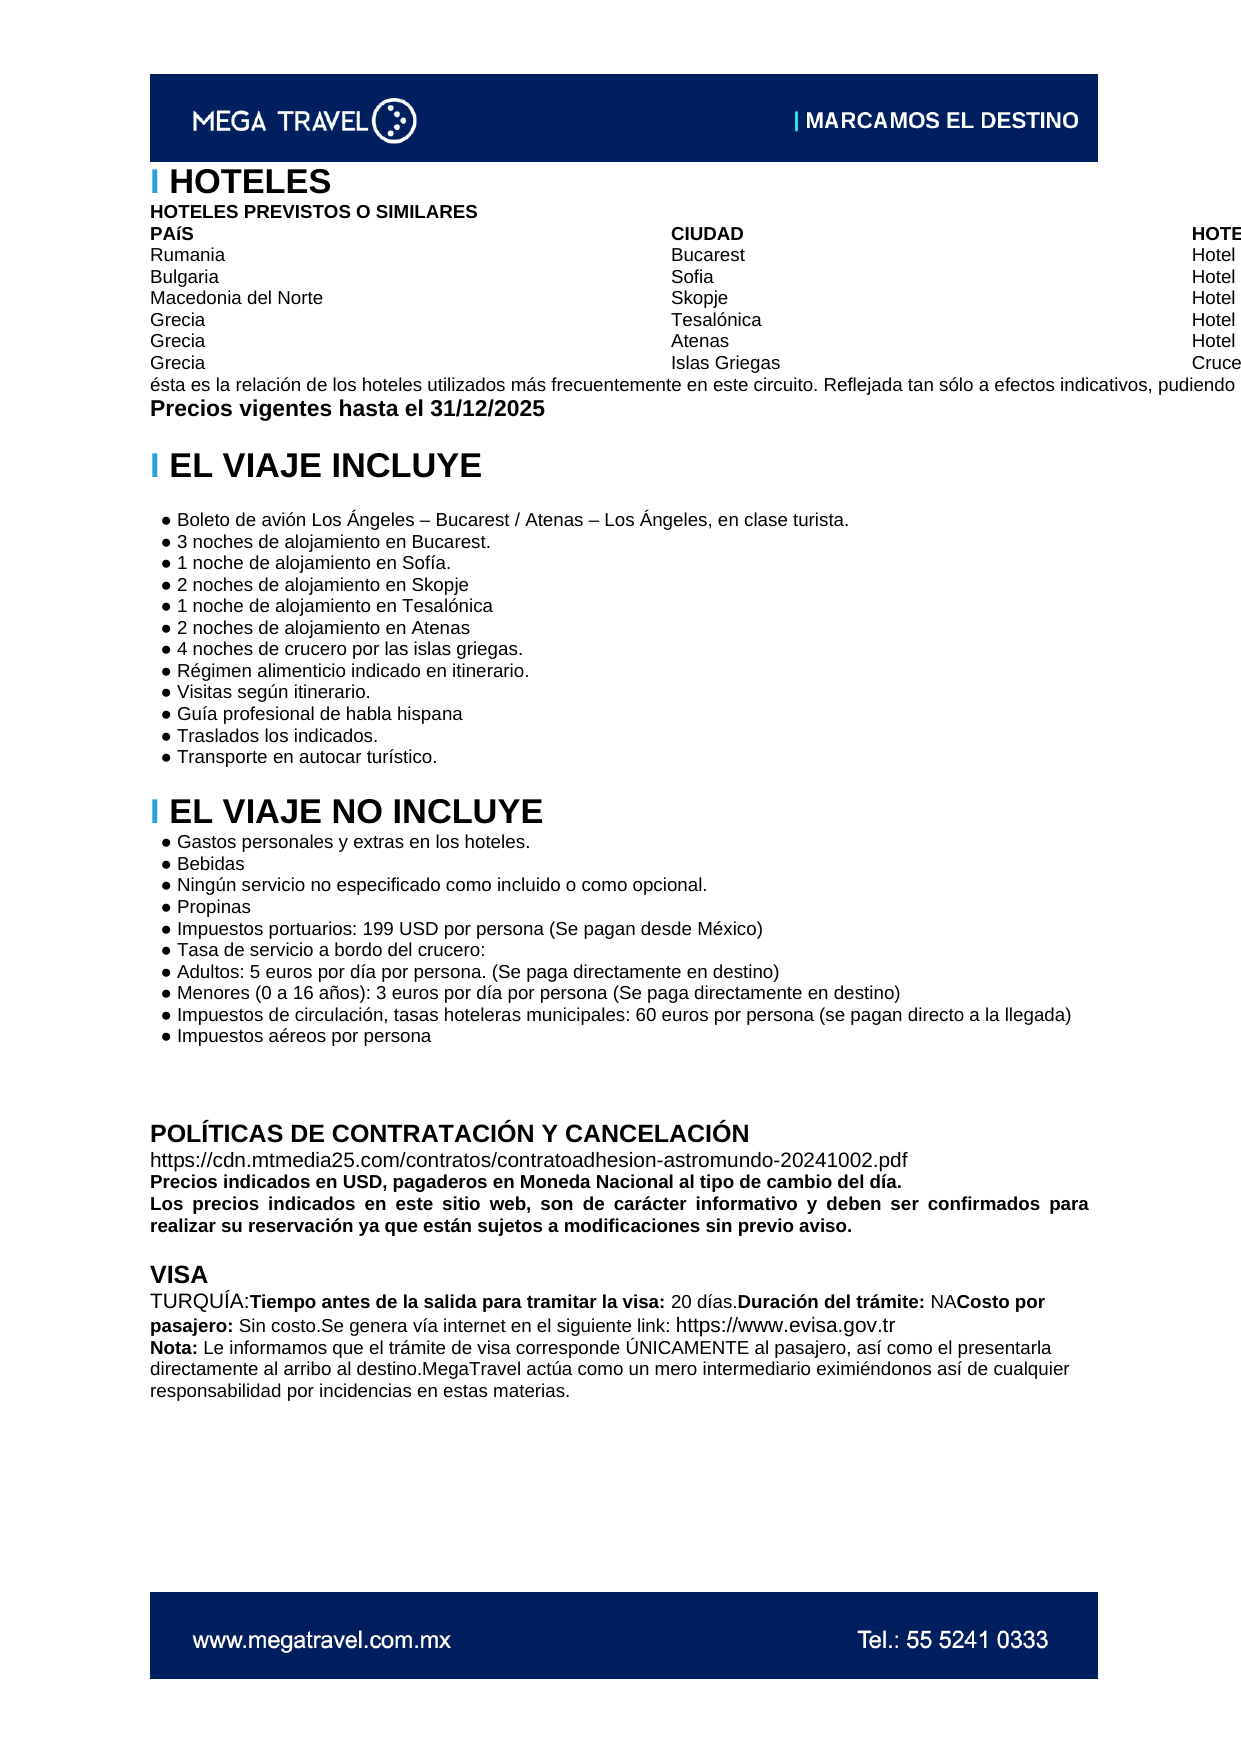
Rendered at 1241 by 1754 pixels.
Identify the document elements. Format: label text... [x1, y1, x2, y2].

table_cell ésta es la relación de los hoteles utilizados más frecuentemente en este circuito. Reflejada tan sólo a efectos indicativos, pudiendo ser el pasajero alojado en establecimientos similares o alternativos. [139, 374, 1240, 395]
table_cell Bucarest [660, 244, 1180, 266]
text ● Boleto de avión Los Ángeles – Bucarest / Atenas – Los Ángeles, en clase turista. [150, 509, 1090, 530]
table_cell Hotel Davitel tobacco [1180, 309, 1240, 330]
table_cell HOTEL [1180, 223, 1240, 244]
table_cell Islas Griegas [660, 352, 1180, 373]
text ● 2 noches de alojamiento en Atenas [150, 617, 1090, 638]
table_cell Tesalónica [660, 309, 1180, 330]
picture [150, 1592, 1098, 1679]
text ● Bebidas [150, 853, 1090, 874]
table_cell Sofia [660, 266, 1180, 287]
text ● Gastos personales y extras en los hoteles. [150, 831, 1090, 853]
text Nota: Le informamos que el trámite de visa corresponde ÚNICAMENTE al pasajero, así como el presentarla directamente al arribo al destino.MegaTravel actúa como un mero intermediario eximiéndonos así de cualquier responsabilidad por incidencias en estas materias. [150, 1337, 1090, 1401]
text https://cdn.mtmedia25.com/contratos/contratoadhesion-astromundo-20241002.pdf [150, 1147, 1090, 1171]
table_cell Hotel Ilissos [1180, 330, 1240, 352]
text ● Tasa de servicio a bordo del crucero: [150, 939, 1090, 961]
table_cell Macedonia del Norte [139, 287, 659, 309]
table_cell Hotel Gold [1180, 287, 1240, 309]
text Precios vigentes hasta el 31/12/2025 [150, 395, 1090, 421]
text TURQUÍA:Tiempo antes de la salida para tramitar la visa: 20 días.Duración del trámite: NACosto por pasajero: Sin costo.Se genera vía internet en el siguiente link: https://www.evisa.gov.tr [150, 1289, 1090, 1337]
table_header HOTELES PREVISTOS O SIMILARES [139, 201, 1240, 222]
text ● Impuestos de circulación, tasas hoteleras municipales: 60 euros por persona (se pagan directo a la llegada) [150, 1004, 1090, 1025]
text ● 1 noche de alojamiento en Sofía. [150, 552, 1090, 573]
text ● Adultos: 5 euros por día por persona. (Se paga directamente en destino) [150, 961, 1090, 982]
table_cell Rumania [139, 244, 659, 266]
text ● Régimen alimenticio indicado en itinerario. [150, 660, 1090, 681]
table_cell Grecia [139, 309, 659, 330]
table_cell CIUDAD [660, 223, 1180, 244]
text ● Impuestos aéreos por persona [150, 1025, 1090, 1047]
text ● 1 noche de alojamiento en Tesalónica [150, 595, 1090, 617]
text ● 2 noches de alojamiento en Skopje [150, 573, 1090, 595]
table_cell Skopje [660, 287, 1180, 309]
text ● Ningún servicio no especificado como incluido o como opcional. [150, 874, 1090, 896]
text ● Transporte en autocar turístico. [150, 746, 1090, 768]
text ● 4 noches de crucero por las islas griegas. [150, 638, 1090, 660]
table_cell Bulgaria [139, 266, 659, 287]
table_cell PAíS [139, 223, 659, 244]
text POLÍTICAS DE CONTRATACIÓN Y CANCELACIÓN [150, 1119, 1090, 1147]
table_cell Atenas [660, 330, 1180, 352]
text ● Traslados los indicados. [150, 724, 1090, 746]
text ● 3 noches de alojamiento en Bucarest. [150, 530, 1090, 552]
table_cell Grecia [139, 330, 659, 352]
text ● Impuestos portuarios: 199 USD por persona (Se pagan desde México) [150, 917, 1090, 939]
text ● Guía profesional de habla hispana [150, 703, 1090, 724]
text ● Menores (0 a 16 años): 3 euros por día por persona (Se paga directamente en destino) [150, 982, 1090, 1004]
table_cell Hotel Ibis [1180, 244, 1240, 266]
picture [150, 74, 1098, 162]
text Los precios indicados en este sitio web, son de carácter informativo y deben ser confirmados para realizar su reservación ya que están sujetos a modificaciones sin previo aviso. [150, 1193, 1090, 1236]
table_cell Grecia [139, 352, 659, 373]
table_cell Hotel Grand Astoria [1180, 266, 1240, 287]
text ● Propinas [150, 896, 1090, 917]
text ● Visitas según itinerario. [150, 681, 1090, 703]
text Precios indicados en USD, pagaderos en Moneda Nacional al tipo de cambio del día. [150, 1171, 1090, 1193]
